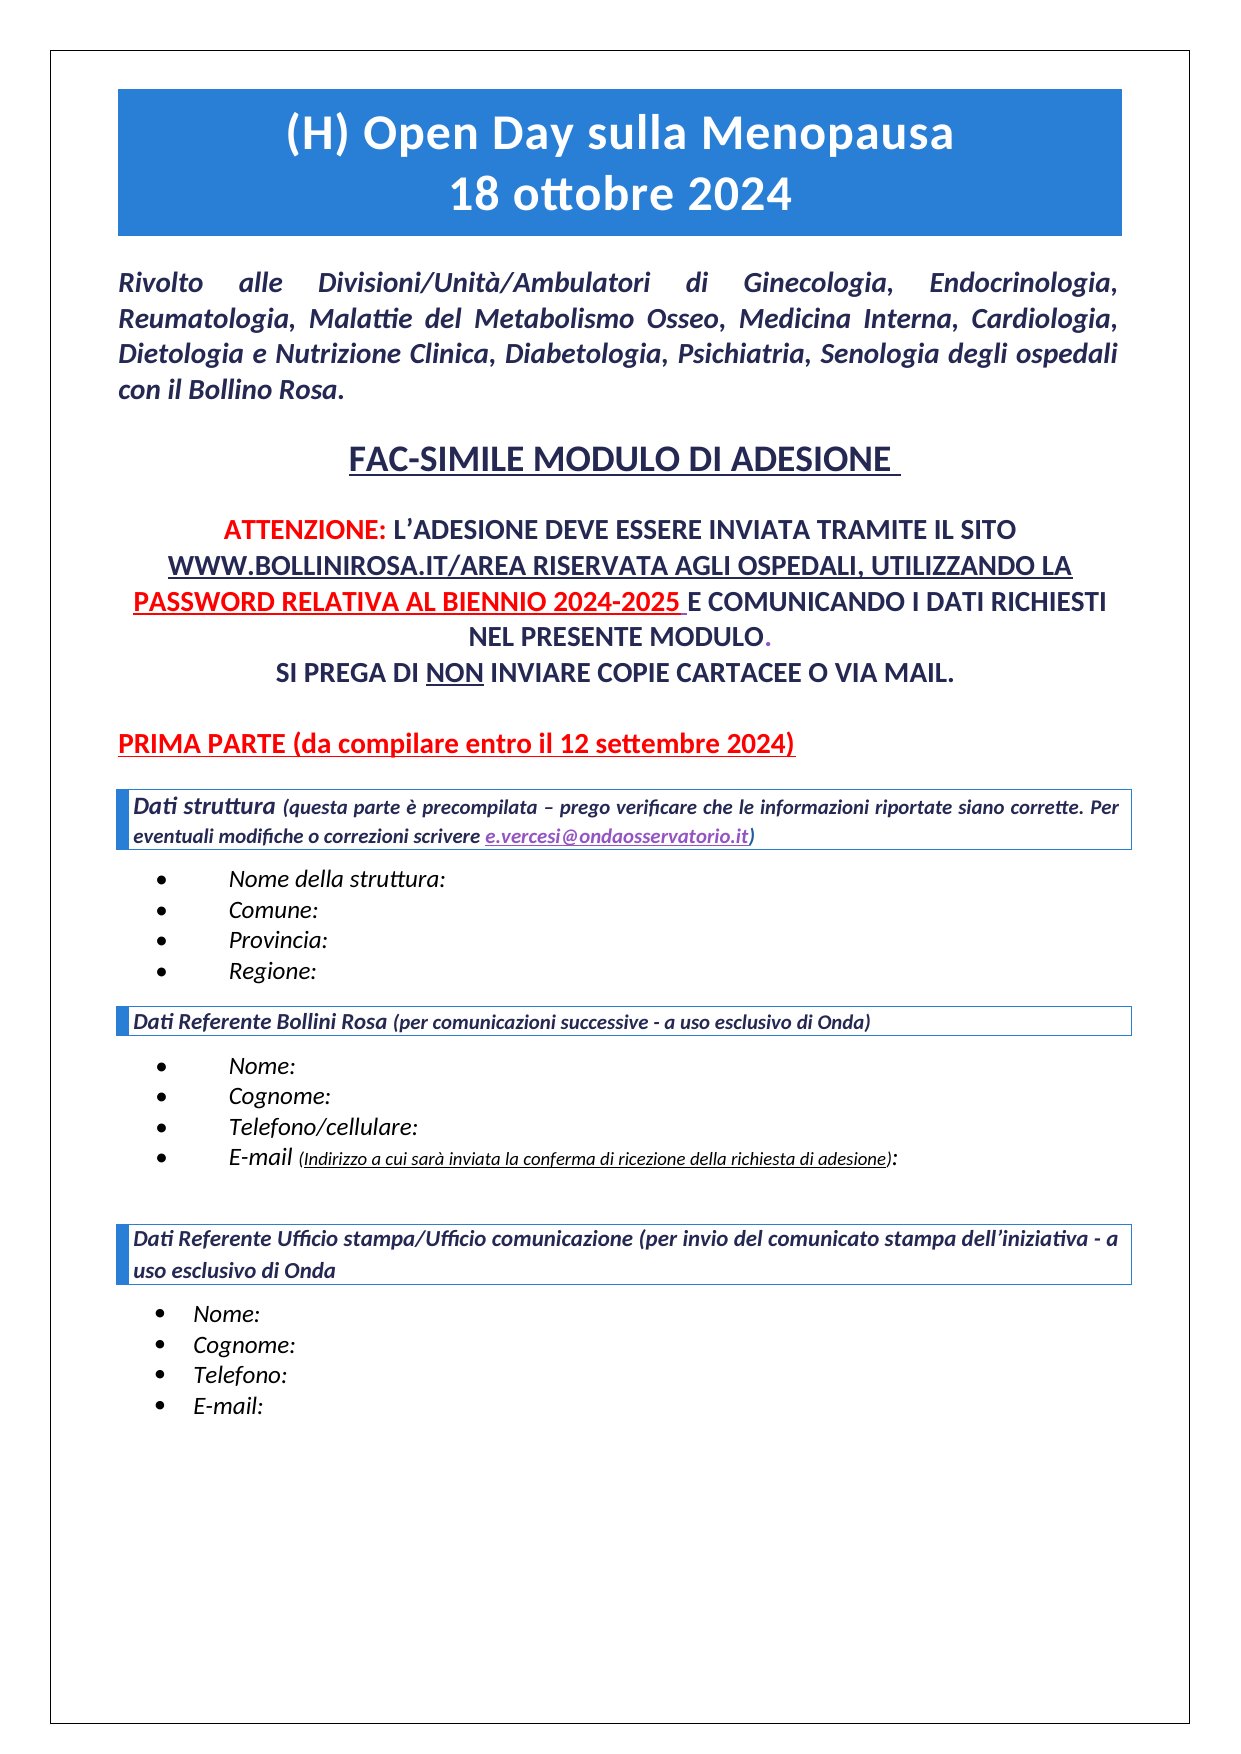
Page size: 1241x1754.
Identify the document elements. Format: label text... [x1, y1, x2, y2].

text FAC-SIMILE MODULO DI ADESIONE [118, 435, 1122, 481]
list Regione: [155, 955, 1122, 985]
subtitle Dati struttura (questa parte è precompilata – prego verificare che le informazioni riportate siano corrette. Per eventuali modifiche o correzioni scrivere e.vercesi@ondaosservatorio.it) [129, 790, 1131, 849]
list Nome della struttura: [155, 863, 1122, 894]
list Nome: [156, 1299, 1122, 1329]
subtitle Dati Referente Bollini Rosa (per comunicazioni successive - a uso esclusivo di Onda) [129, 1007, 1131, 1035]
list Comune: [155, 894, 1122, 924]
text PRIMA PARTE (da compilare entro il 12 settembre 2024) [118, 725, 1122, 761]
list Cognome: [155, 1081, 1122, 1111]
list Cognome: [156, 1329, 1122, 1360]
list E-mail (Indirizzo a cui sarà inviata la conferma di ricezione della richiesta di adesione): [155, 1142, 1122, 1172]
list Nome: [155, 1050, 1122, 1081]
subtitle Dati Referente Ufficio stampa/Ufficio comunicazione (per invio del comunicato stampa dell’iniziativa - a uso esclusivo di Onda [129, 1225, 1131, 1284]
text ATTENZIONE: L’ADESIONE DEVE ESSERE INVIATA TRAMITE IL SITO WWW.BOLLINIROSA.IT/AREA RISERVATA AGLI OSPEDALI, UTILIZZANDO LA PASSWORD RELATIVA AL BIENNIO 2024-2025 E COMUNICANDO I DATI RICHIESTI NEL PRESENTE MODULO. [118, 511, 1122, 654]
list Telefono: [156, 1360, 1122, 1390]
list Provincia: [155, 924, 1122, 955]
list Telefono/cellulare: [155, 1111, 1122, 1142]
text Rivolto alle Divisioni/Unità/Ambulatori di Ginecologia, Endocrinologia, Reumatologia, Malattie del Metabolismo Osseo, Medicina Interna, Cardiologia, Dietologia e Nutrizione Clinica, Diabetologia, Psichiatria, Senologia degli ospedali con il Bollino Rosa. [118, 264, 1122, 407]
text SI PREGA DI NON INVIARE COPIE CARTACEE O VIA MAIL. [118, 654, 1122, 689]
title 18 ottobre 2024 [118, 150, 1122, 223]
title (H) Open Day sulla Menopausa [118, 101, 1122, 150]
list E-mail: [156, 1390, 1122, 1421]
